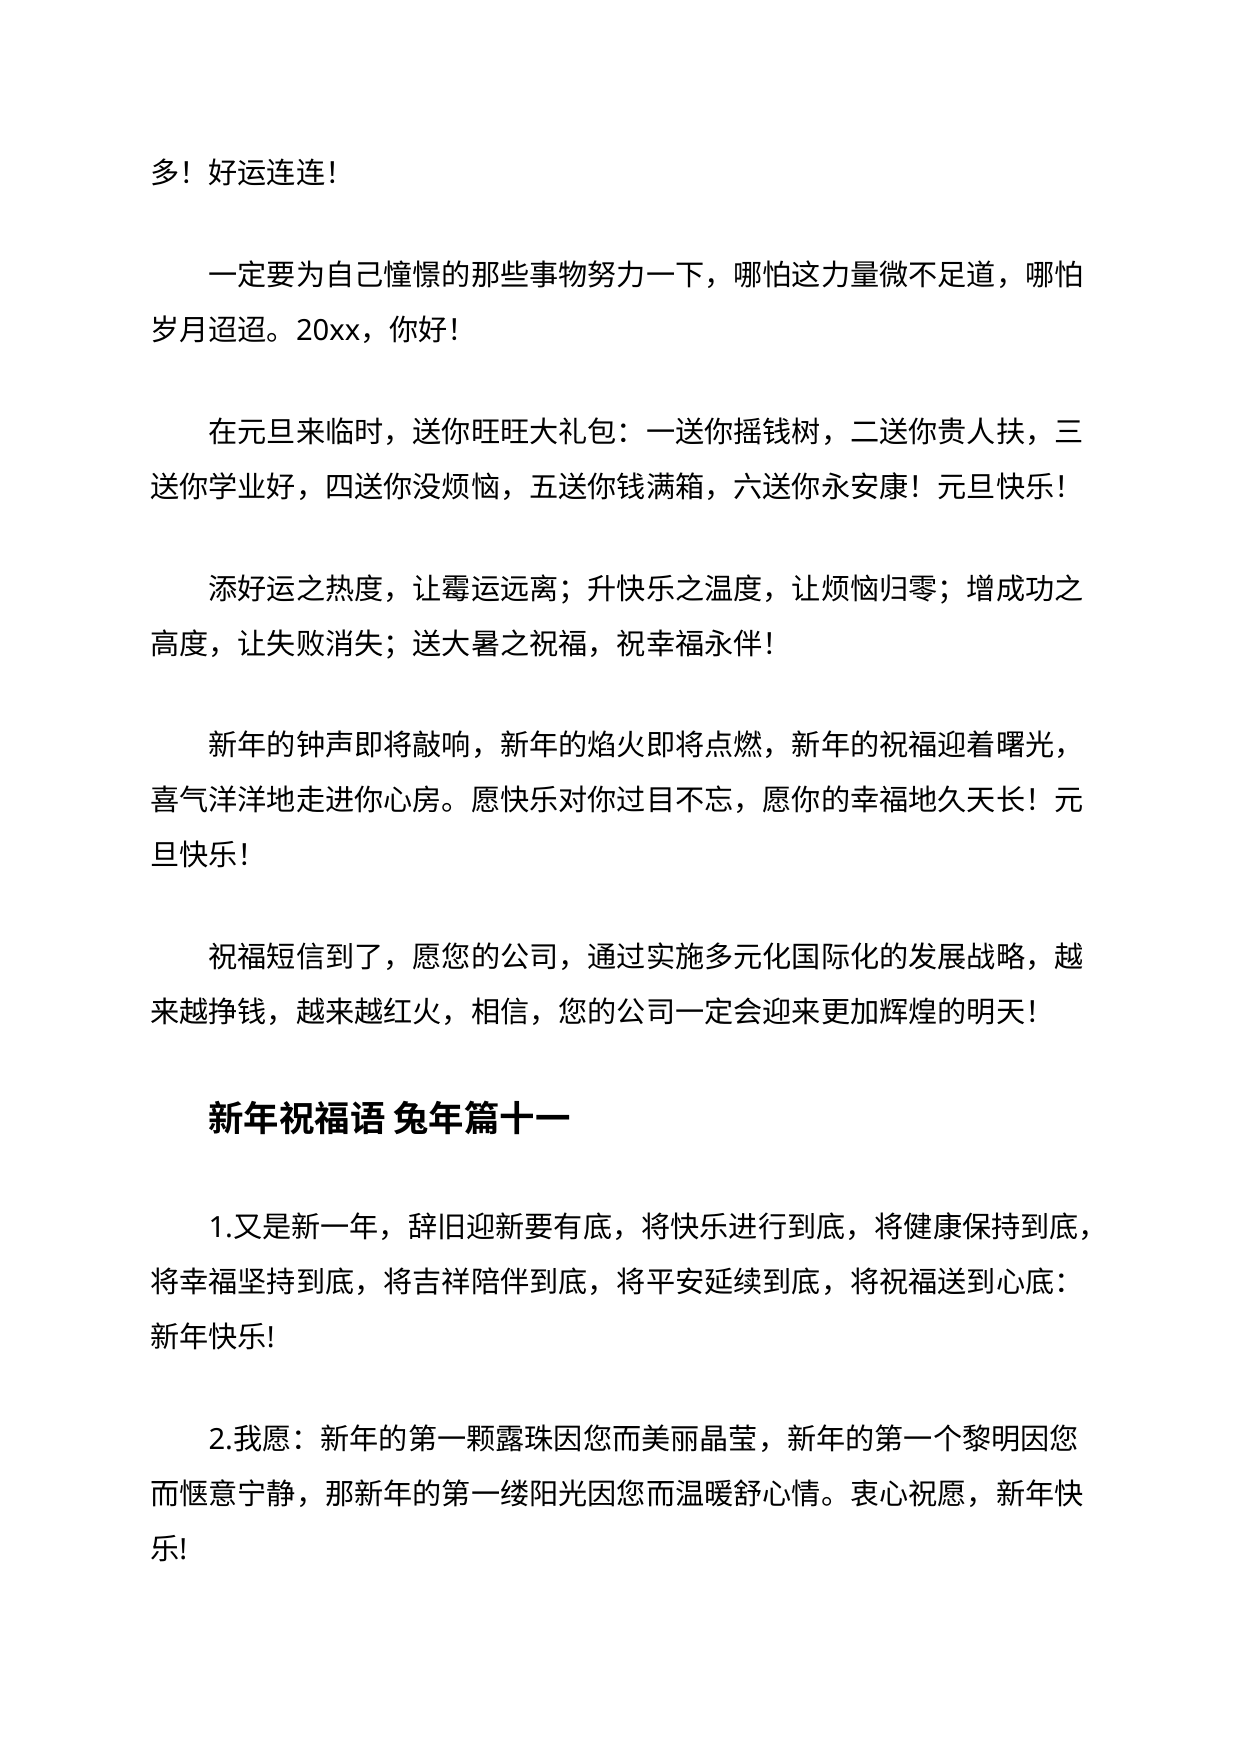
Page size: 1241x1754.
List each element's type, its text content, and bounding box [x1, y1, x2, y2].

text 祝福短信到了，愿您的公司，通过实施多元化国际化的发展战略，越来越挣钱，越来越红火，相信，您的公司一定会迎来更加辉煌的明天！ [150, 933, 1090, 1031]
text 新年的钟声即将敲响，新年的焰火即将点燃，新年的祝福迎着曙光，喜气洋洋地走进你心房。愿快乐对你过目不忘，愿你的幸福地久天长！元旦快乐！ [150, 722, 1090, 874]
text 添好运之热度，让霉运远离；升快乐之温度，让烦恼归零；增成功之高度，让失败消失；送大暑之祝福，祝幸福永伴！ [150, 565, 1090, 662]
text 在元旦来临时，送你旺旺大礼包：一送你摇钱树，二送你贵人扶，三送你学业好，四送你没烦恼，五送你钱满箱，六送你永安康！元旦快乐！ [150, 409, 1090, 506]
text 2.我愿：新年的第一颗露珠因您而美丽晶莹，新年的第一个黎明因您而惬意宁静，那新年的第一缕阳光因您而温暖舒心情。衷心祝愿，新年快乐! [150, 1416, 1090, 1568]
text 1.又是新一年，辞旧迎新要有底，将快乐进行到底，将健康保持到底，将幸福坚持到底，将吉祥陪伴到底，将平安延续到底，将祝福送到心底：新年快乐! [150, 1204, 1090, 1356]
text 新年祝福语 兔年篇十一 [150, 1090, 1090, 1141]
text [150, 150, 1090, 192]
text 一定要为自己憧憬的那些事物努力一下，哪怕这力量微不足道，哪怕岁月迢迢。20xx，你好！ [150, 252, 1090, 349]
